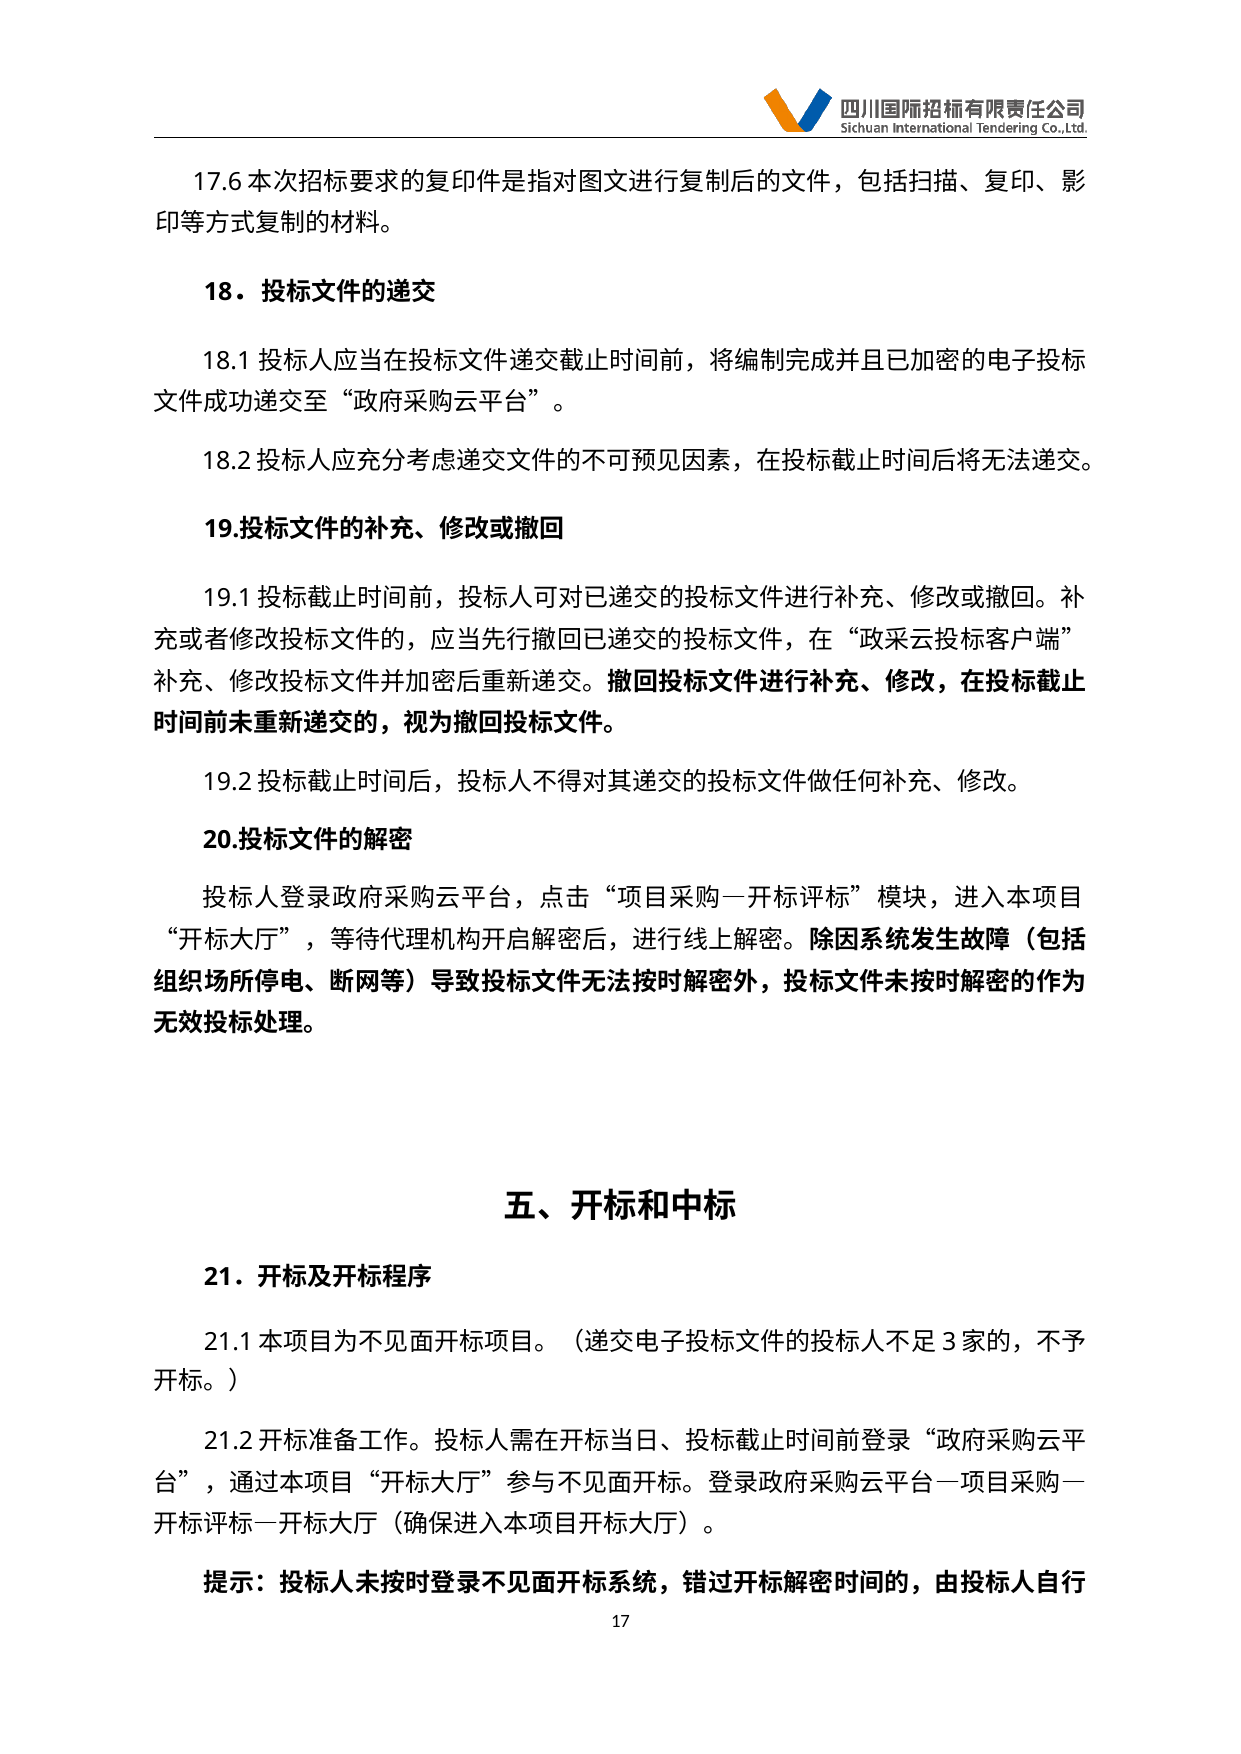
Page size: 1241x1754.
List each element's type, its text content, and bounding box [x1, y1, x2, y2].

text 21.2开标准备工作。投标人需在开标当日、投标截止时间前登录“政府采购云平台”，通过本项目“开标大厅”参与不见面开标。登录政府采购云平台—项目采购—开标评标—开标大厅（确保进入本项目开标大厅）。 [153, 1416, 1087, 1541]
subtitle 五、开标和中标 [153, 1184, 1087, 1225]
text 18.1 投标人应当在投标文件递交截止时间前，将编制完成并且已加密的电子投标文件成功递交至“政府采购云平台”。 [153, 336, 1087, 419]
text 19.2投标截止时间后，投标人不得对其递交的投标文件做任何补充、修改。 [153, 757, 1087, 798]
subtitle 18．投标文件的递交 [153, 267, 1087, 309]
text 17.6本次招标要求的复印件是指对图文进行复制后的文件，包括扫描、复印、影印等方式复制的材料。 [155, 157, 1087, 240]
text 18.2投标人应充分考虑递交文件的不可预见因素，在投标截止时间后将无法递交。 [153, 436, 1087, 477]
subtitle 19.投标文件的补充、修改或撤回 [153, 504, 1087, 546]
text 20.投标文件的解密 [153, 815, 1087, 857]
text 19.1投标截止时间前，投标人可对已递交的投标文件进行补充、修改或撤回。补充或者修改投标文件的，应当先行撤回已递交的投标文件，在“政采云投标客户端”补充、修改投标文件并加密后重新递交。撤回投标文件进行补充、修改，在投标截止时间前未重新递交的，视为撤回投标文件。 [153, 573, 1087, 740]
subtitle 21．开标及开标程序 [153, 1252, 1087, 1294]
text 21.1本项目为不见面开标项目。（递交电子投标文件的投标人不足3家的，不予开标。） [153, 1321, 1087, 1397]
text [153, 1558, 1087, 1599]
picture [763, 88, 1087, 135]
text 投标人登录政府采购云平台，点击“项目采购—开标评标”模块，进入本项目“开标大厅”，等待代理机构开启解密后，进行线上解密。除因系统发生故障（包括组织场所停电、断网等）导致投标文件无法按时解密外，投标文件未按时解密的作为无效投标处理。 [153, 873, 1087, 1040]
